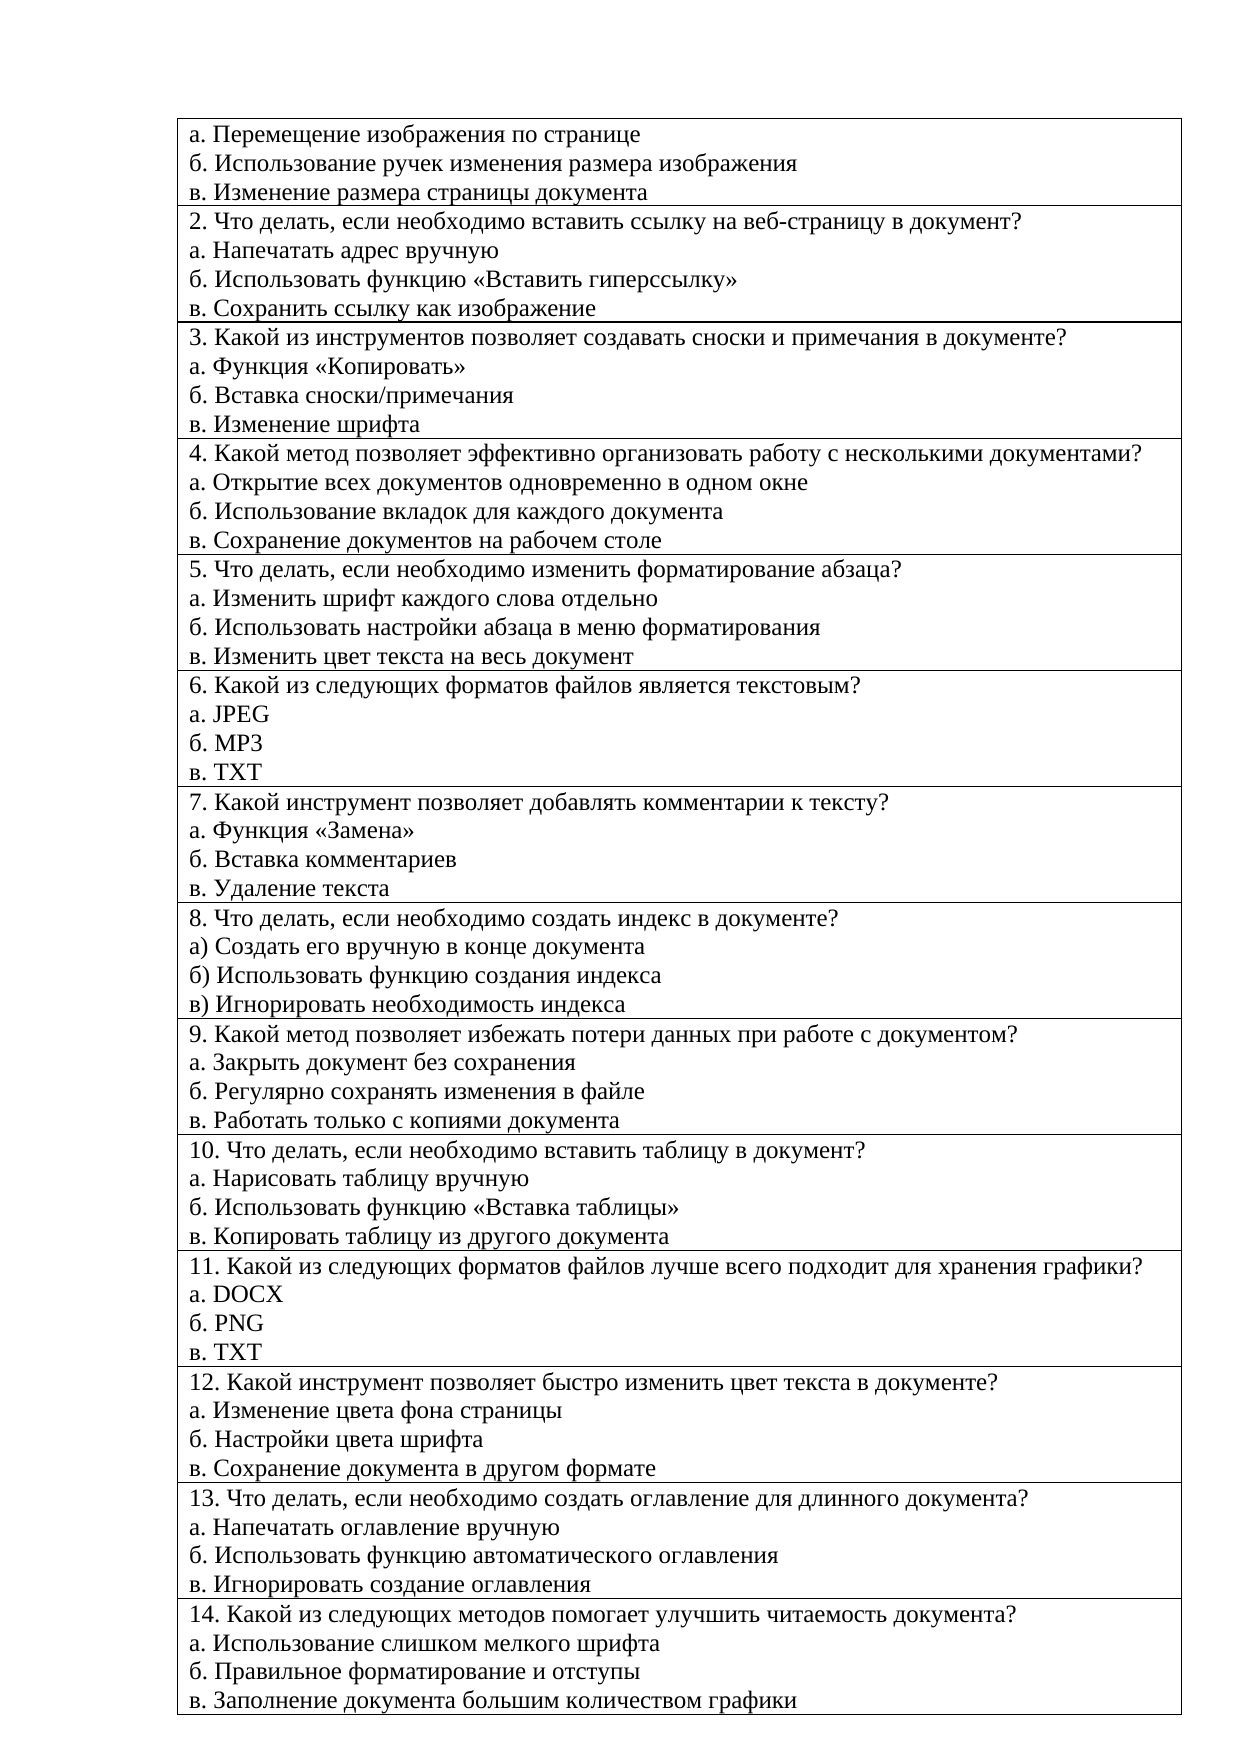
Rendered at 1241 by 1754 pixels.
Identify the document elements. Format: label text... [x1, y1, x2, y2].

table_cell 10. Что делать, если необходимо вставить таблицу в документ? а. Нарисовать таблицу вручную б. Использовать функцию «Вставка таблицы» в. Копировать таблицу из другого документа [178, 1135, 1181, 1250]
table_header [178, 119, 1181, 205]
table_cell 5. Что делать, если необходимо изменить форматирование абзаца? а. Изменить шрифт каждого слова отдельно б. Использовать настройки абзаца в меню форматирования в. Изменить цвет текста на весь документ [178, 555, 1181, 669]
table_cell 6. Какой из следующих форматов файлов является текстовым? а. JPEG б. MP3 в. TXT [178, 671, 1181, 786]
table_cell 13. Что делать, если необходимо создать оглавление для длинного документа? а. Напечатать оглавление вручную б. Использовать функцию автоматического оглавления в. Игнорировать создание оглавления [178, 1483, 1181, 1598]
table_cell 4. Какой метод позволяет эффективно организовать работу с несколькими документами? а. Открытие всех документов одновременно в одном окне б. Использование вкладок для каждого документа в. Сохранение документов на рабочем столе [178, 439, 1181, 553]
table_cell 3. Какой из инструментов позволяет создавать сноски и примечания в документе? а. Функция «Копировать» б. Вставка сноски/примечания в. Изменение шрифта [178, 323, 1181, 437]
table_cell 7. Какой инструмент позволяет добавлять комментарии к тексту? а. Функция «Замена» б. Вставка комментариев в. Удаление текста [178, 787, 1181, 902]
table_cell 8. Что делать, если необходимо создать индекс в документе? а) Создать его вручную в конце документа б) Использовать функцию создания индекса в) Игнорировать необходимость индекса [178, 903, 1181, 1018]
table_cell 9. Какой метод позволяет избежать потери данных при работе с документом? а. Закрыть документ без сохранения б. Регулярно сохранять изменения в файле в. Работать только с копиями документа [178, 1019, 1181, 1134]
table_cell 2. Что делать, если необходимо вставить ссылку на веб-страницу в документ? а. Напечатать адрес вручную б. Использовать функцию «Вставить гиперссылку» в. Сохранить ссылку как изображение [178, 206, 1181, 321]
table_cell 12. Какой инструмент позволяет быстро изменить цвет текста в документе? а. Изменение цвета фона страницы б. Настройки цвета шрифта в. Сохранение документа в другом формате [178, 1367, 1181, 1482]
table_cell 14. Какой из следующих методов помогает улучшить читаемость документа? а. Использование слишком мелкого шрифта б. Правильное форматирование и отступы в. Заполнение документа большим количеством графики [178, 1599, 1181, 1714]
table_cell 11. Какой из следующих форматов файлов лучше всего подходит для хранения графики? а. DOCX б. PNG в. TXT [178, 1251, 1181, 1366]
